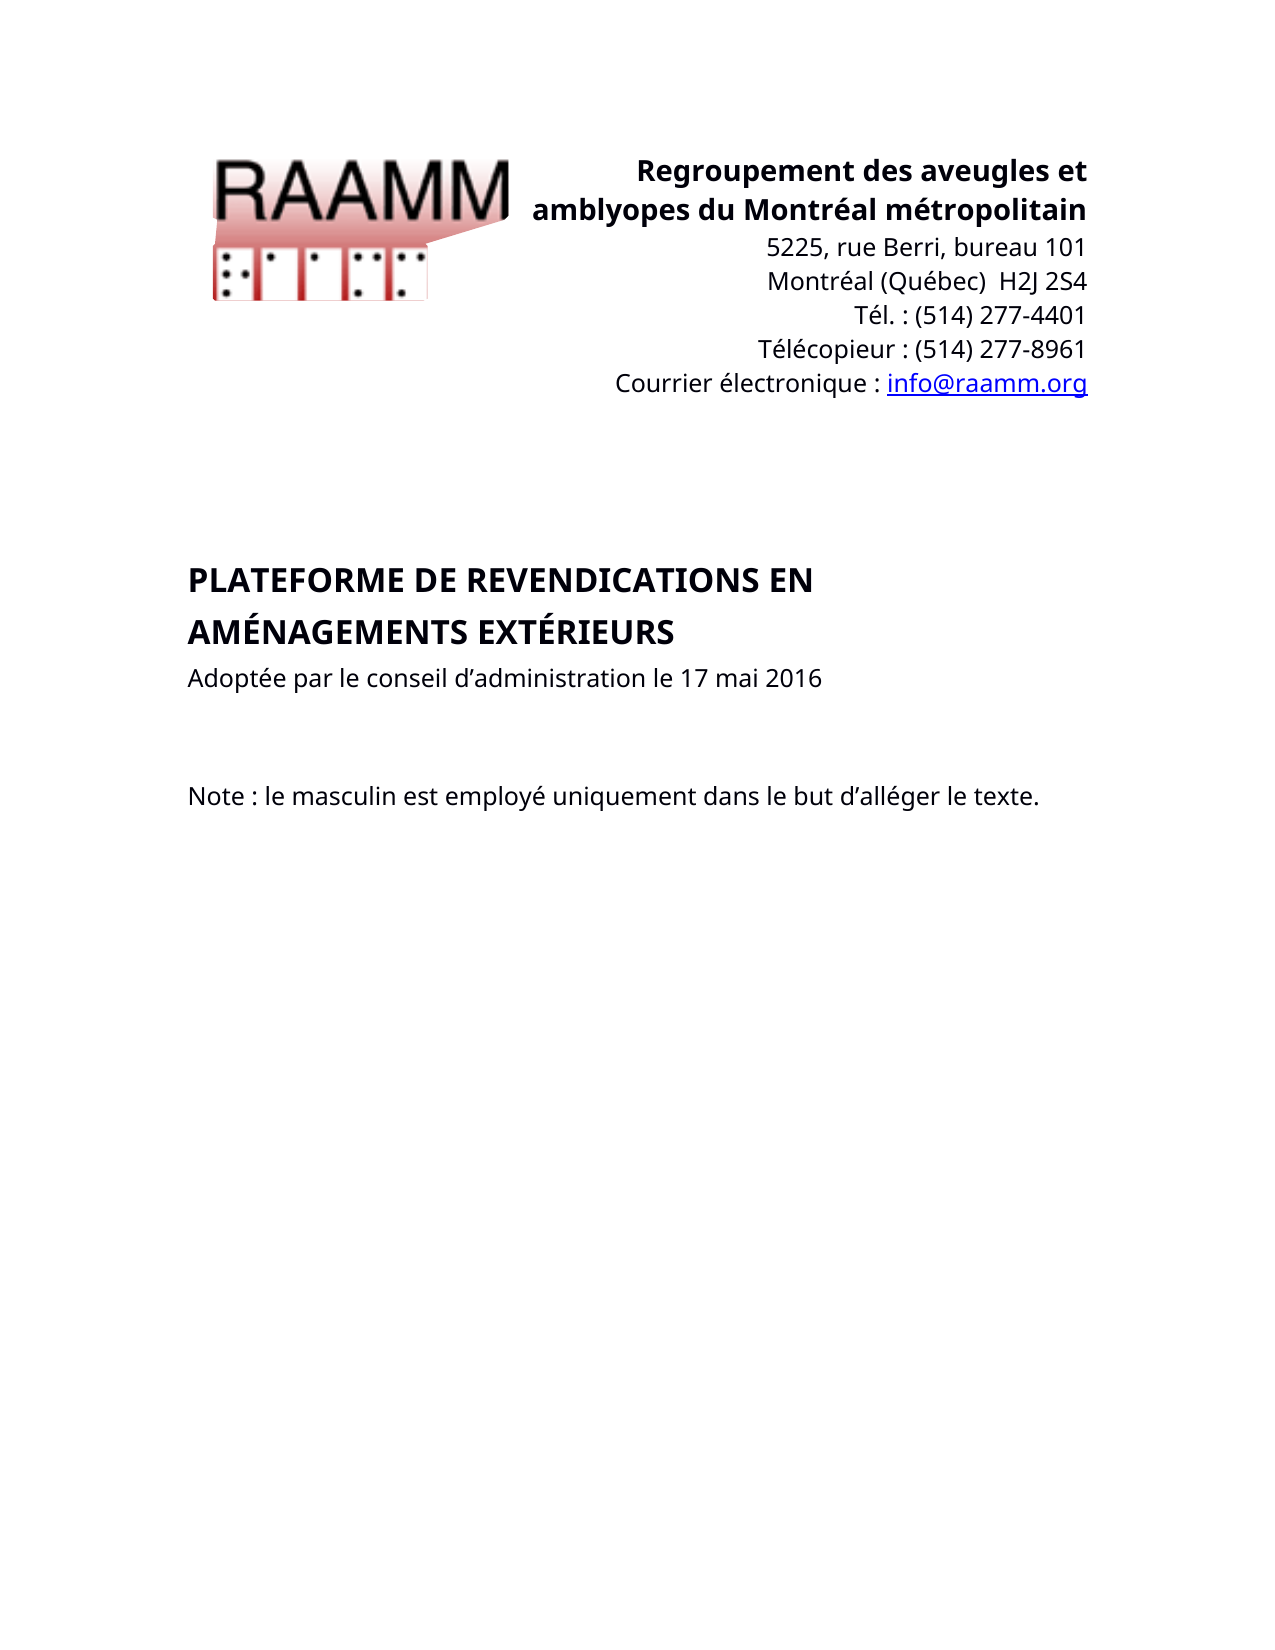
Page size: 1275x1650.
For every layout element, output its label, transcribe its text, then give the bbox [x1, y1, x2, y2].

text Regroupement des aveugles et amblyopes du Montréal métropolitain [187, 150, 1087, 229]
picture [212, 156, 509, 301]
text Montréal (Québec) H2J 2S4 [562, 263, 1087, 297]
text Courrier électronique : info@raamm.org [562, 366, 1087, 400]
text Adoptée par le conseil d’administration le 17 mai 2016 [187, 661, 1087, 695]
text 5225, rue Berri, bureau 101 [562, 229, 1087, 263]
text Télécopieur : (514) 277-8961 [562, 332, 1087, 366]
text PLATEFORME DE REVENDICATIONS EN AMÉNAGEMENTS EXTÉRIEURS [187, 556, 1087, 654]
text Tél. : (514) 277-4401 [562, 297, 1087, 332]
text Note : le masculin est employé uniquement dans le but d’alléger le texte. [187, 778, 1087, 812]
